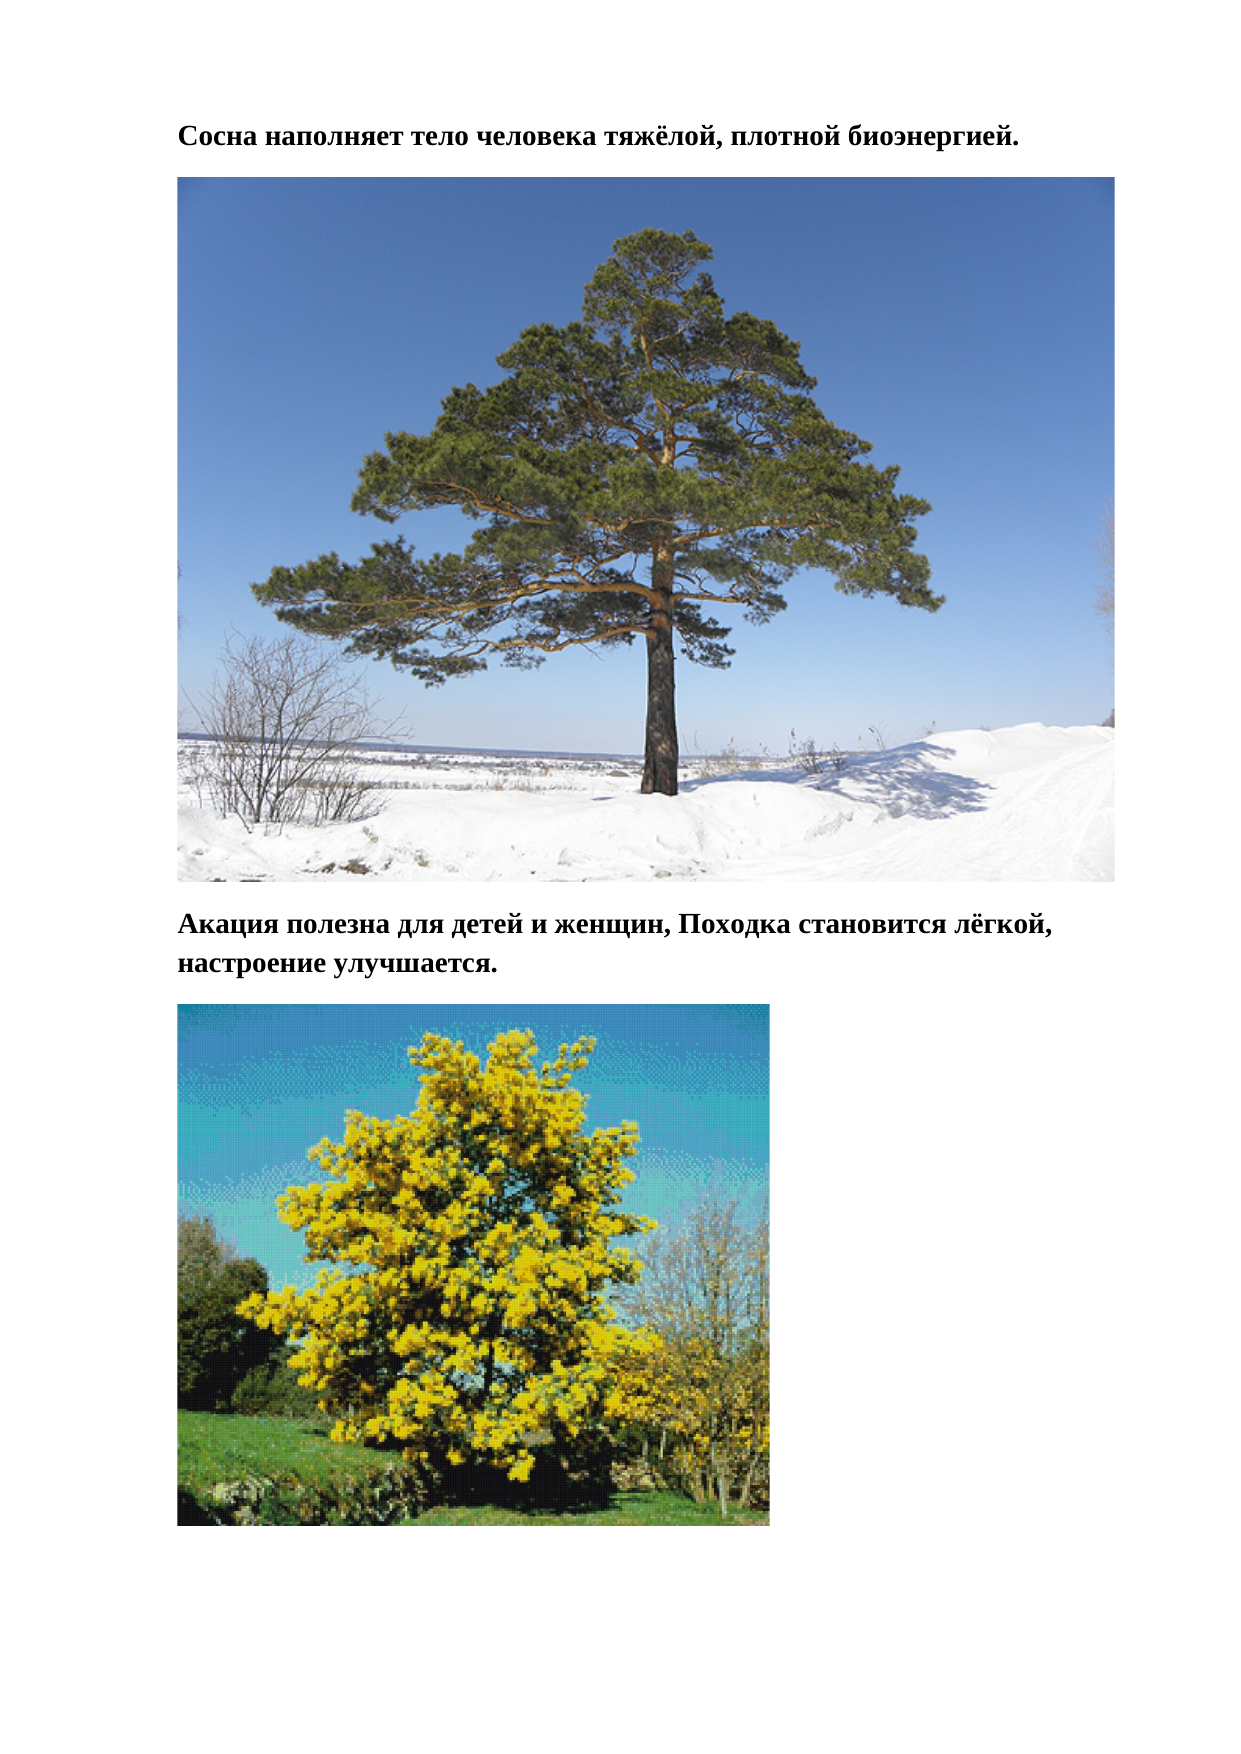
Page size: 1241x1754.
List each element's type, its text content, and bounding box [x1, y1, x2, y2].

text Акация полезна для детей и женщин, Походка становится лёгкой, настроение улучшается. [177, 906, 1152, 978]
text Сосна наполняет тело человека тяжёлой, плотной биоэнергией. [177, 118, 1152, 152]
picture [177, 1004, 770, 1526]
picture [177, 177, 1115, 882]
